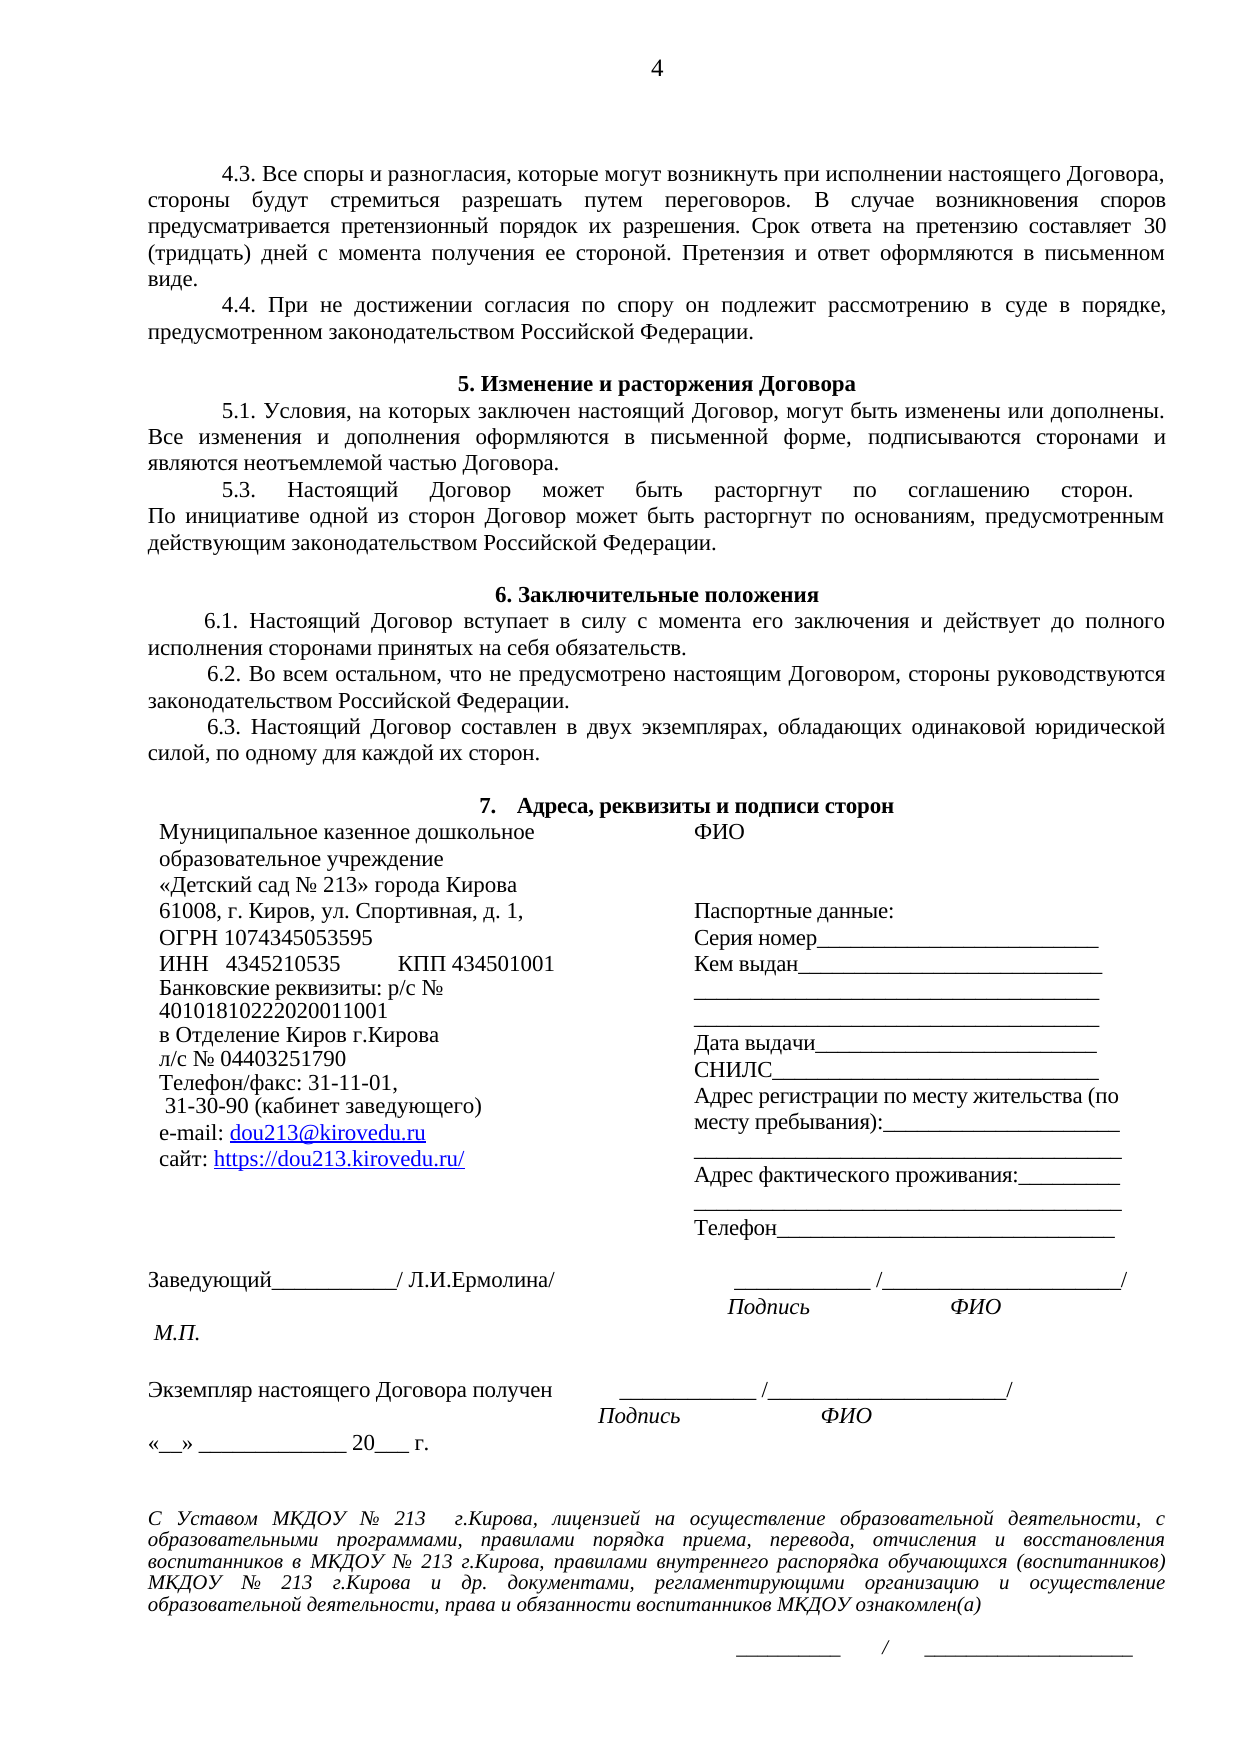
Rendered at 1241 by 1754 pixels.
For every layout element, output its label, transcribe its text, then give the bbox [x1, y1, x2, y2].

table_cell Паспортные данные: Серия номер_________________________ Кем выдан___________________________ ____________________________________ ____________________________________ Дата выдачи_________________________ СНИЛС_____________________________ Адрес регистрации по месту жительства (по месту пребывания):_____________________ ______________________________________ Адрес фактического проживания:_________ ______________________________________ Телефон______________________________ [683, 898, 1178, 1240]
text __________ / ____________________ [148, 1638, 1166, 1659]
text 4.3. Все споры и разногласия, которые могут возникнуть при исполнении настоящего Договора, стороны будут стремиться разрешать путем переговоров. В случае возникновения споров предусматривается претензионный порядок их разрешения. Срок ответа на претензию составляет 30 (тридцать) дней с момента получения ее стороной. Претензия и ответ оформляются в письменном виде. [148, 159, 1166, 291]
text 5.3. Настоящий Договор может быть расторгнут по соглашению сторон. По инициативе одной из сторон Договор может быть расторгнут по основаниям, предусмотренным действующим законодательством Российской Федерации. [148, 476, 1166, 555]
text 5.1. Условия, на которых заключен настоящий Договор, могут быть изменены или дополнены. Все изменения и дополнения оформляются в письменной форме, подписываются сторонами и являются неотъемлемой частью Договора. [148, 397, 1166, 476]
text Экземпляр настоящего Договора получен ____________ /_____________________/ [148, 1376, 1166, 1402]
text Подпись ФИО [148, 1402, 1166, 1429]
text Подпись ФИО [148, 1293, 1166, 1319]
text М.П. [148, 1319, 1166, 1346]
table_header ФИО [683, 819, 1178, 897]
table_cell 61008, г. Киров, ул. Спортивная, д. 1, ОГРН 1074345053595 ИНН 4345210535 КПП 434501001 Банковские реквизиты: р/с № 40101810222020011001 в Отделение Киров г.Кирова л/с № 04403251790 Телефон/факс: 31-11-01, 31-30-90 (кабинет заведующего) e-mail: dou213@kirovedu.ru сайт: https://dou213.kirovedu.ru/ [148, 898, 683, 1240]
text С Уставом МКДОУ № 213 г.Кирова, лицензией на осуществление образовательной деятельности, с образовательными программами, правилами порядка приема, перевода, отчисления и восстановления воспитанников в МКДОУ № .Кирова, правилами внутреннего распорядка обучающихся (воспитанников) МКДОУ № .Кирова и др. документами, регламентирующими организацию и осуществление образовательной деятельности, права и обязанности воспитанников МКДОУ ознакомлен(а) [148, 1508, 1166, 1616]
list Адреса, реквизиты и подписи сторон [207, 792, 1166, 818]
text 6. Заключительные положения [148, 581, 1166, 608]
text 6.1. Настоящий Договор вступает в силу с момента его заключения и действует до полного исполнения сторонами принятых на себя обязательств. [148, 608, 1166, 660]
text Заведующий___________/ Л.И.Ермолина/ ____________ /_____________________/ [148, 1266, 1166, 1293]
text «__» _____________ 20___ г. [148, 1429, 1166, 1455]
text 6.3. Настоящий Договор составлен в двух экземплярах, обладающих одинаковой юридической силой, по одному для каждой их сторон. [148, 713, 1166, 766]
text 5. Изменение и расторжения Договора [148, 370, 1166, 397]
text 4.4. При не достижении согласия по спору он подлежит рассмотрению в суде в порядке, предусмотренном законодательством Российской Федерации. [148, 291, 1166, 344]
table_header Муниципальное казенное дошкольное образовательное учреждение «Детский сад № 213» города Кирова [148, 819, 683, 897]
text 6.2. Во всем остальном, что не предусмотрено настоящим Договором, стороны руководствуются законодательством Российской Федерации. [148, 660, 1166, 713]
